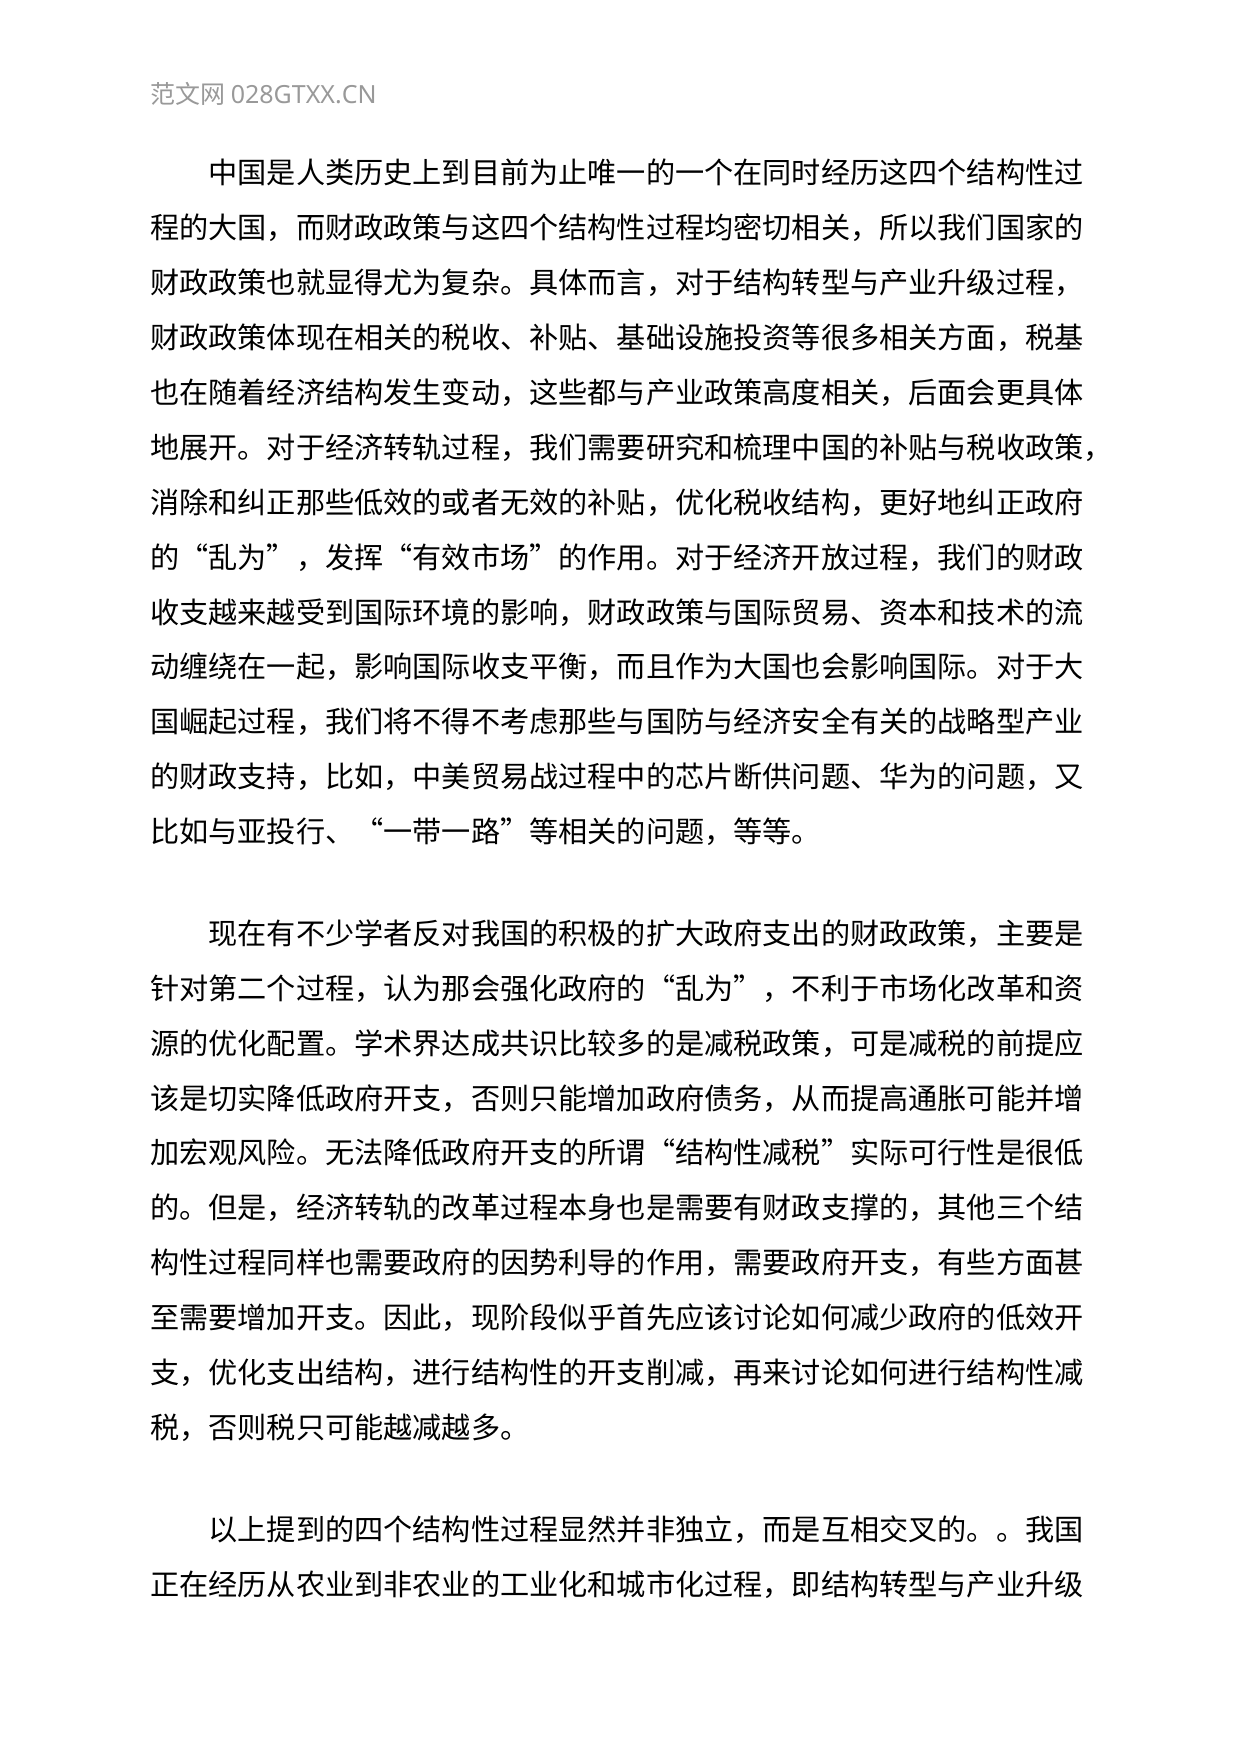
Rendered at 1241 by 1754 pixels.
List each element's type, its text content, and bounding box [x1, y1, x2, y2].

text 中国是人类历史上到目前为止唯一的一个在同时经历这四个结构性过程的大国，而财政政策与这四个结构性过程均密切相关，所以我们国家的财政政策也就显得尤为复杂。具体而言，对于结构转型与产业升级过程，财政政策体现在相关的税收、补贴、基础设施投资等很多相关方面，税基也在随着经济结构发生变动，这些都与产业政策高度相关，后面会更具体地展开。对于经济转轨过程，我们需要研究和梳理中国的补贴与税收政策，消除和纠正那些低效的或者无效的补贴，优化税收结构，更好地纠正政府的“乱为”，发挥“有效市场”的作用。对于经济开放过程，我们的财政收支越来越受到国际环境的影响，财政政策与国际贸易、资本和技术的流动缠绕在一起，影响国际收支平衡，而且作为大国也会影响国际。对于大国崛起过程，我们将不得不考虑那些与国防与经济安全有关的战略型产业的财政支持，比如，中美贸易战过程中的芯片断供问题、华为的问题，又比如与亚投行、“一带一路”等相关的问题，等等。 [150, 150, 1090, 851]
text 现在有不少学者反对我国的积极的扩大政府支出的财政政策，主要是针对第二个过程，认为那会强化政府的“乱为”，不利于市场化改革和资源的优化配置。学术界达成共识比较多的是减税政策，可是减税的前提应该是切实降低政府开支，否则只能增加政府债务，从而提高通胀可能并增加宏观风险。无法降低政府开支的所谓“结构性减税”实际可行性是很低的。但是，经济转轨的改革过程本身也是需要有财政支撑的，其他三个结构性过程同样也需要政府的因势利导的作用，需要政府开支，有些方面甚至需要增加开支。因此，现阶段似乎首先应该讨论如何减少政府的低效开支，优化支出结构，进行结构性的开支削减，再来讨论如何进行结构性减税，否则税只可能越减越多。 [150, 911, 1090, 1447]
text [150, 1506, 1090, 1603]
